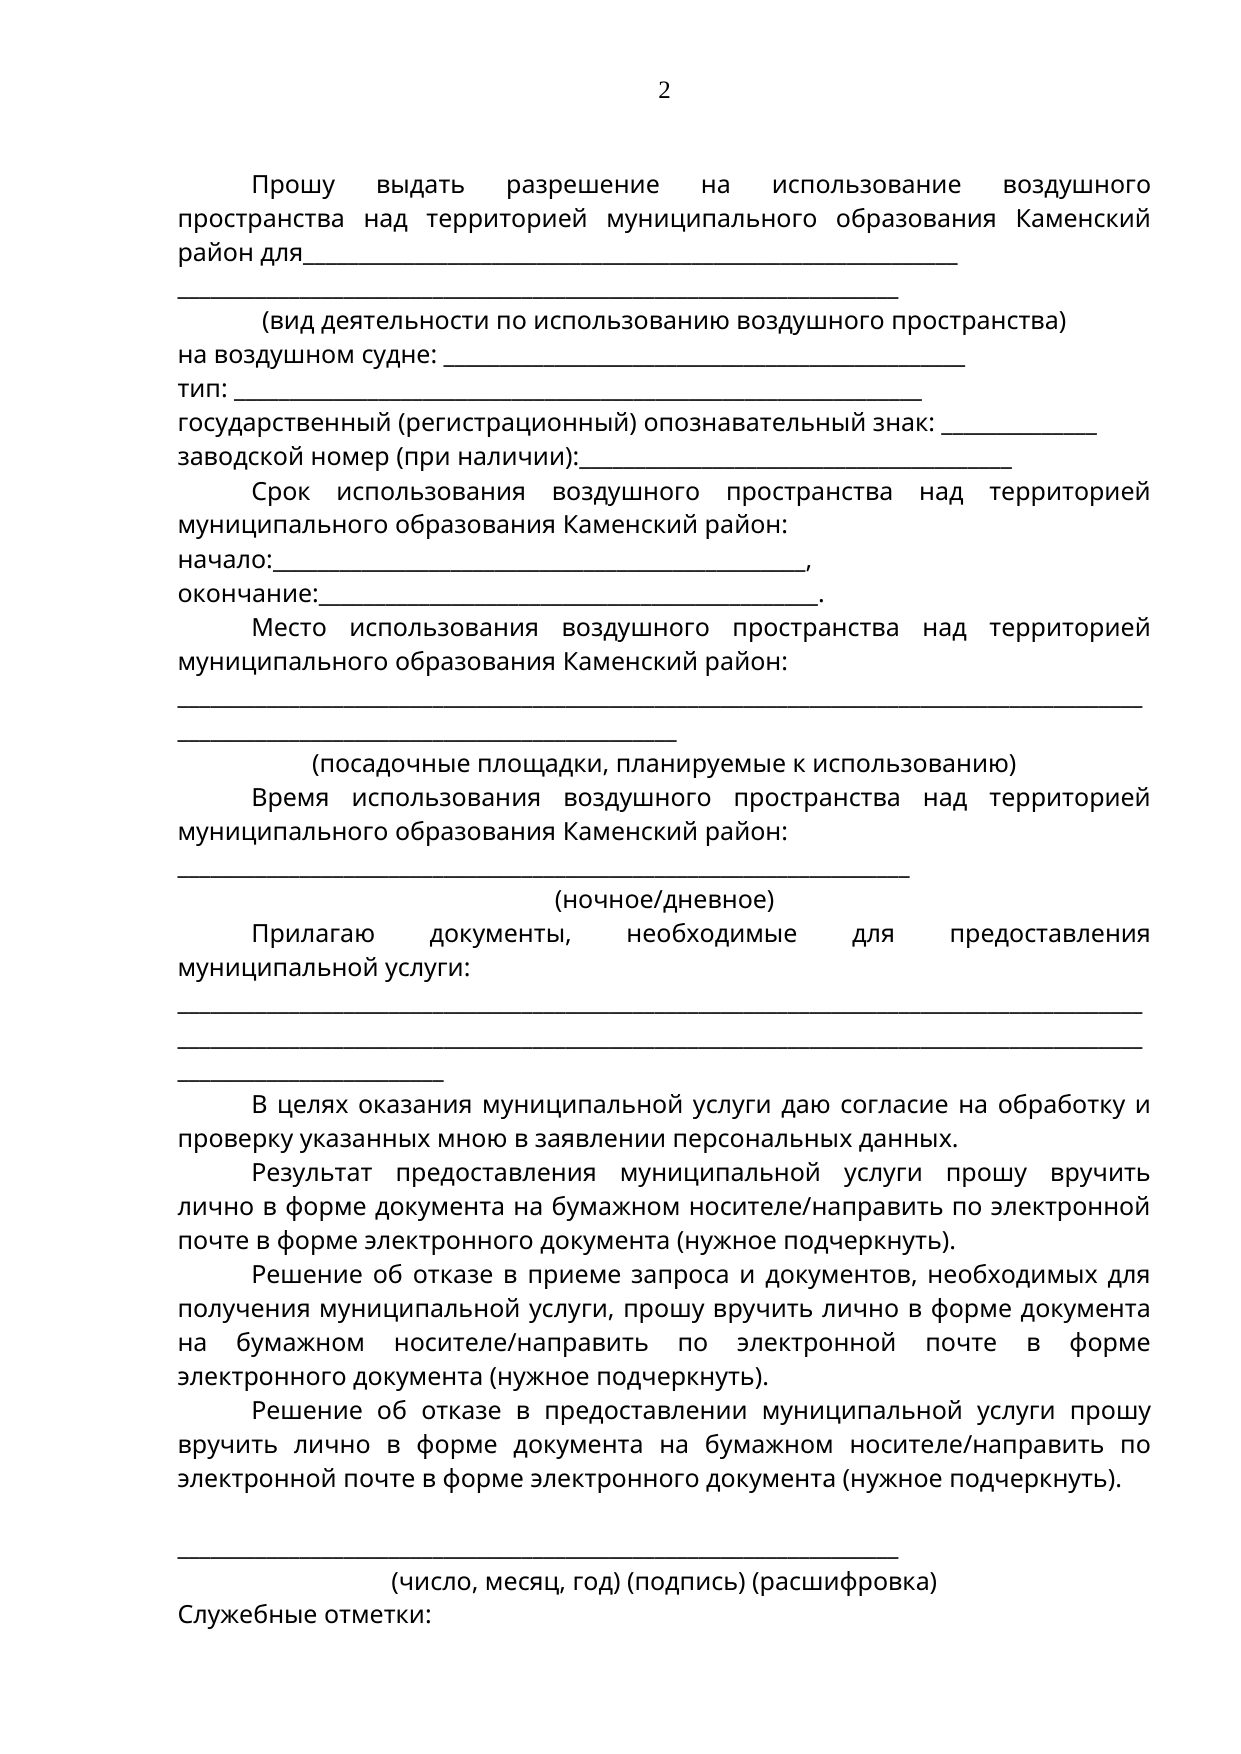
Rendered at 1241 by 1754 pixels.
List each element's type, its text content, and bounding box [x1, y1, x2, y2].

text _________________________________________________________________ [177, 269, 1152, 303]
text Срок использования воздушного пространства над территорией муниципального образования Каменский район: [177, 473, 1152, 541]
text Время использования воздушного пространства над территорией муниципального образования Каменский район: [177, 780, 1152, 848]
text ____________________________________________________________________________________________________________________________________ [177, 677, 1152, 746]
text Служебные отметки: [177, 1597, 1152, 1631]
text государственный (регистрационный) опознавательный знак: ______________ [177, 405, 1152, 439]
text на воздушном судне: _______________________________________________ [177, 337, 1152, 371]
text начало:________________________________________________, [177, 541, 1152, 575]
text ______________________________________________________________________________________________________________________________________________________________________________________________________ [177, 984, 1152, 1086]
text Место использования воздушного пространства над территорией муниципального образования Каменский район: [177, 609, 1152, 677]
text Прошу выдать разрешение на использование воздушного пространства над территорией муниципального образования Каменский район для___________________________________________________________ [177, 167, 1152, 269]
text Прилагаю документы, необходимые для предоставления муниципальной услуги: [177, 916, 1152, 984]
text заводской номер (при наличии):_______________________________________ [177, 439, 1152, 473]
text (посадочные площадки, планируемые к использованию) [177, 746, 1152, 780]
text _________________________________________________________________ [177, 1529, 1152, 1563]
text В целях оказания муниципальной услуги даю согласие на обработку и проверку указанных мною в заявлении персональных данных. [177, 1086, 1152, 1154]
text (ночное/дневное) [177, 882, 1152, 916]
text Решение об отказе в приеме запроса и документов, необходимых для получения муниципальной услуги, прошу вручить лично в форме документа на бумажном носителе/направить по электронной почте в форме электронного документа (нужное подчеркнуть). [177, 1257, 1152, 1393]
text (вид деятельности по использованию воздушного пространства) [177, 303, 1152, 337]
text __________________________________________________________________ [177, 848, 1152, 882]
text Решение об отказе в предоставлении муниципальной услуги прошу вручить лично в форме документа на бумажном носителе/направить по электронной почте в форме электронного документа (нужное подчеркнуть). [177, 1393, 1152, 1495]
text окончание:_____________________________________________. [177, 575, 1152, 609]
text Результат предоставления муниципальной услуги прошу вручить лично в форме документа на бумажном носителе/направить по электронной почте в форме электронного документа (нужное подчеркнуть). [177, 1154, 1152, 1257]
text тип: ______________________________________________________________ [177, 371, 1152, 405]
text (число, месяц, год) (подпись) (расшифровка) [177, 1563, 1152, 1597]
